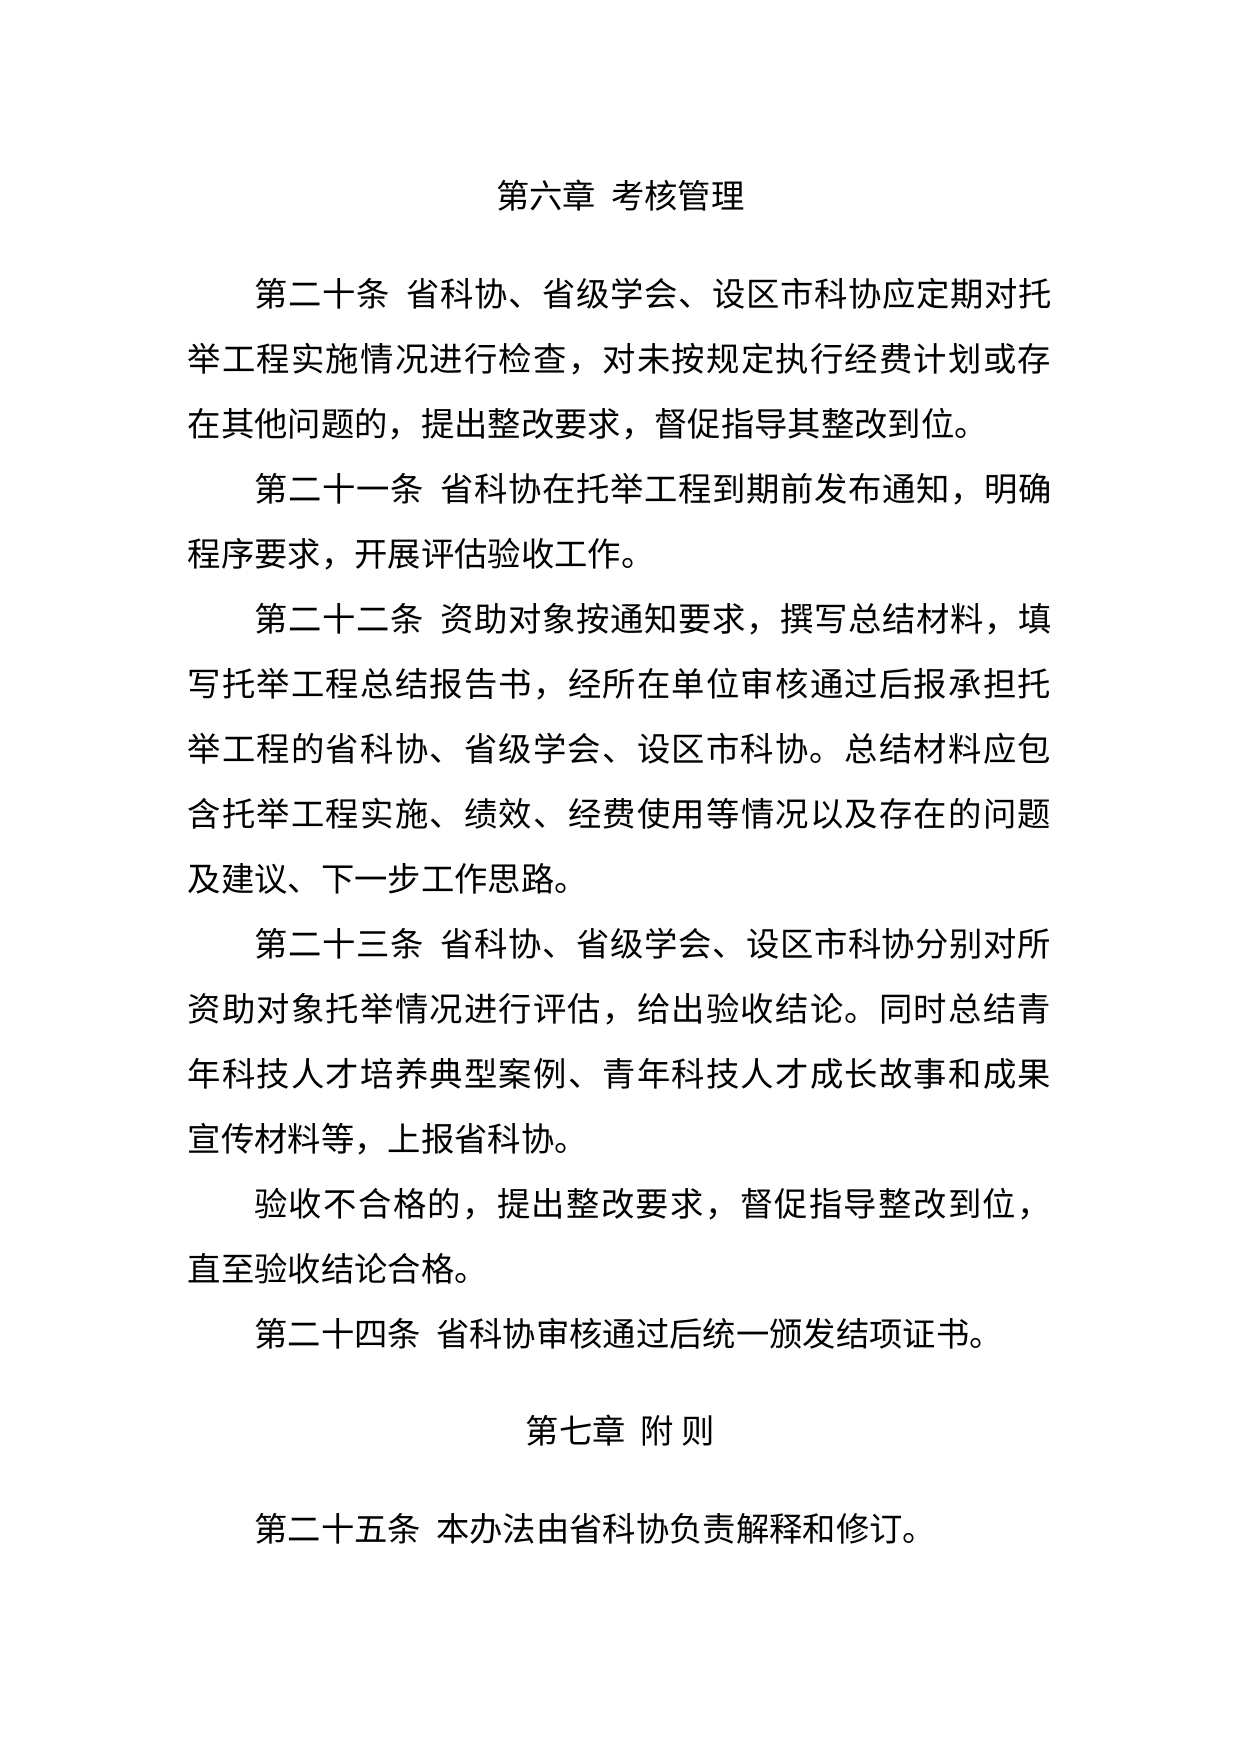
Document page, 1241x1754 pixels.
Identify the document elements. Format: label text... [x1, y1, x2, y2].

text 第七章 附 则 [187, 1397, 1053, 1462]
text 第二十一条 省科协在托举工程到期前发布通知，明确程序要求，开展评估验收工作。 [187, 454, 1053, 584]
text 验收不合格的，提出整改要求，督促指导整改到位，直至验收结论合格。 [187, 1169, 1053, 1299]
text 第二十三条 省科协、省级学会、设区市科协分别对所资助对象托举情况进行评估，给出验收结论。同时总结青年科技人才培养典型案例、青年科技人才成长故事和成果宣传材料等，上报省科协。 [187, 909, 1053, 1169]
text 第二十四条 省科协审核通过后统一颁发结项证书。 [187, 1299, 1053, 1364]
text 第二十条 省科协、省级学会、设区市科协应定期对托举工程实施情况进行检查，对未按规定执行经费计划或存在其他问题的，提出整改要求，督促指导其整改到位。 [187, 259, 1053, 454]
text 第六章 考核管理 [187, 162, 1053, 227]
text 第二十五条 本办法由省科协负责解释和修订。 [187, 1494, 1053, 1559]
text 第二十二条 资助对象按通知要求，撰写总结材料，填写托举工程总结报告书，经所在单位审核通过后报承担托举工程的省科协、省级学会、设区市科协。总结材料应包含托举工程实施、绩效、经费使用等情况以及存在的问题及建议、下一步工作思路。 [187, 584, 1053, 909]
